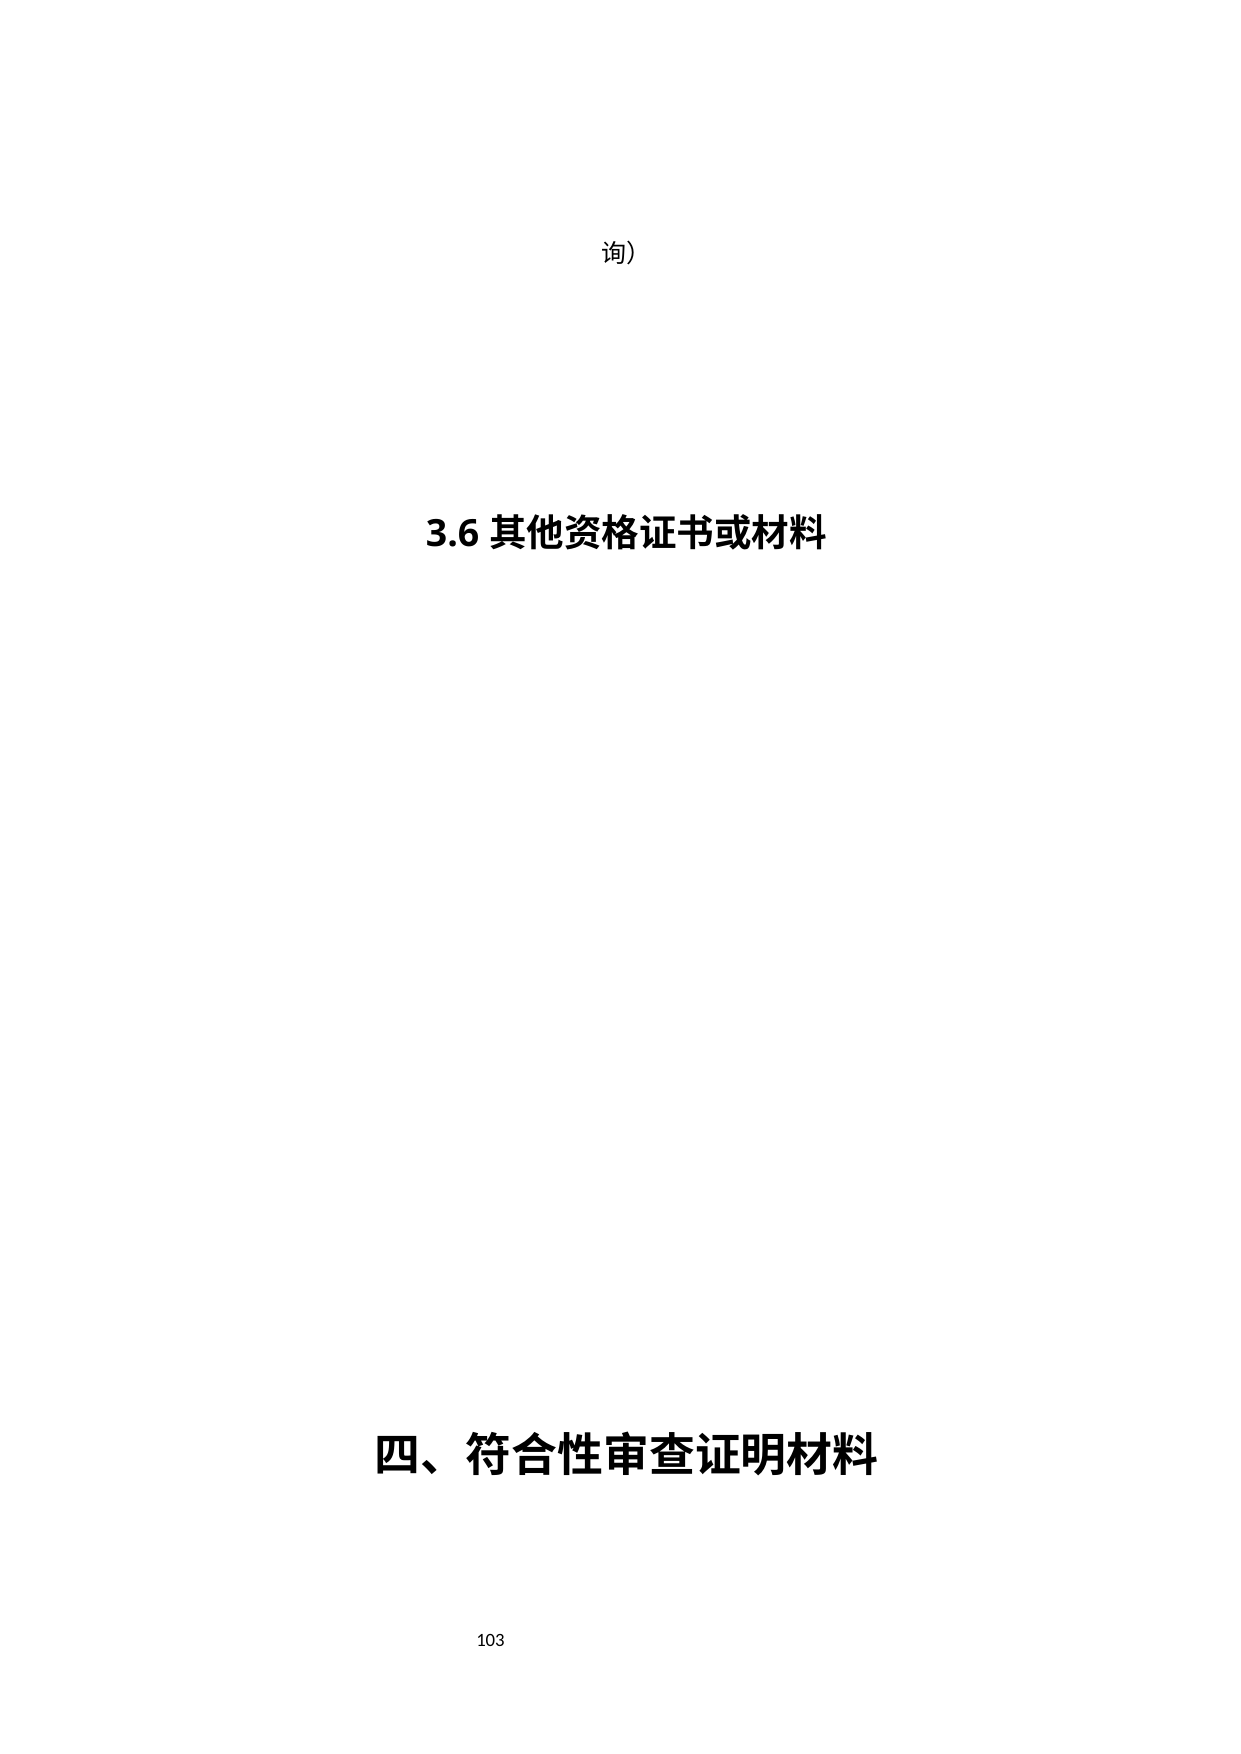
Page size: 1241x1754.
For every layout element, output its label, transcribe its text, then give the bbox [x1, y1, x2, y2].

text 3.6 其他资格证书或材料 [165, 498, 1087, 563]
text 四、符合性审查证明材料 [165, 1403, 1087, 1501]
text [165, 219, 1087, 284]
